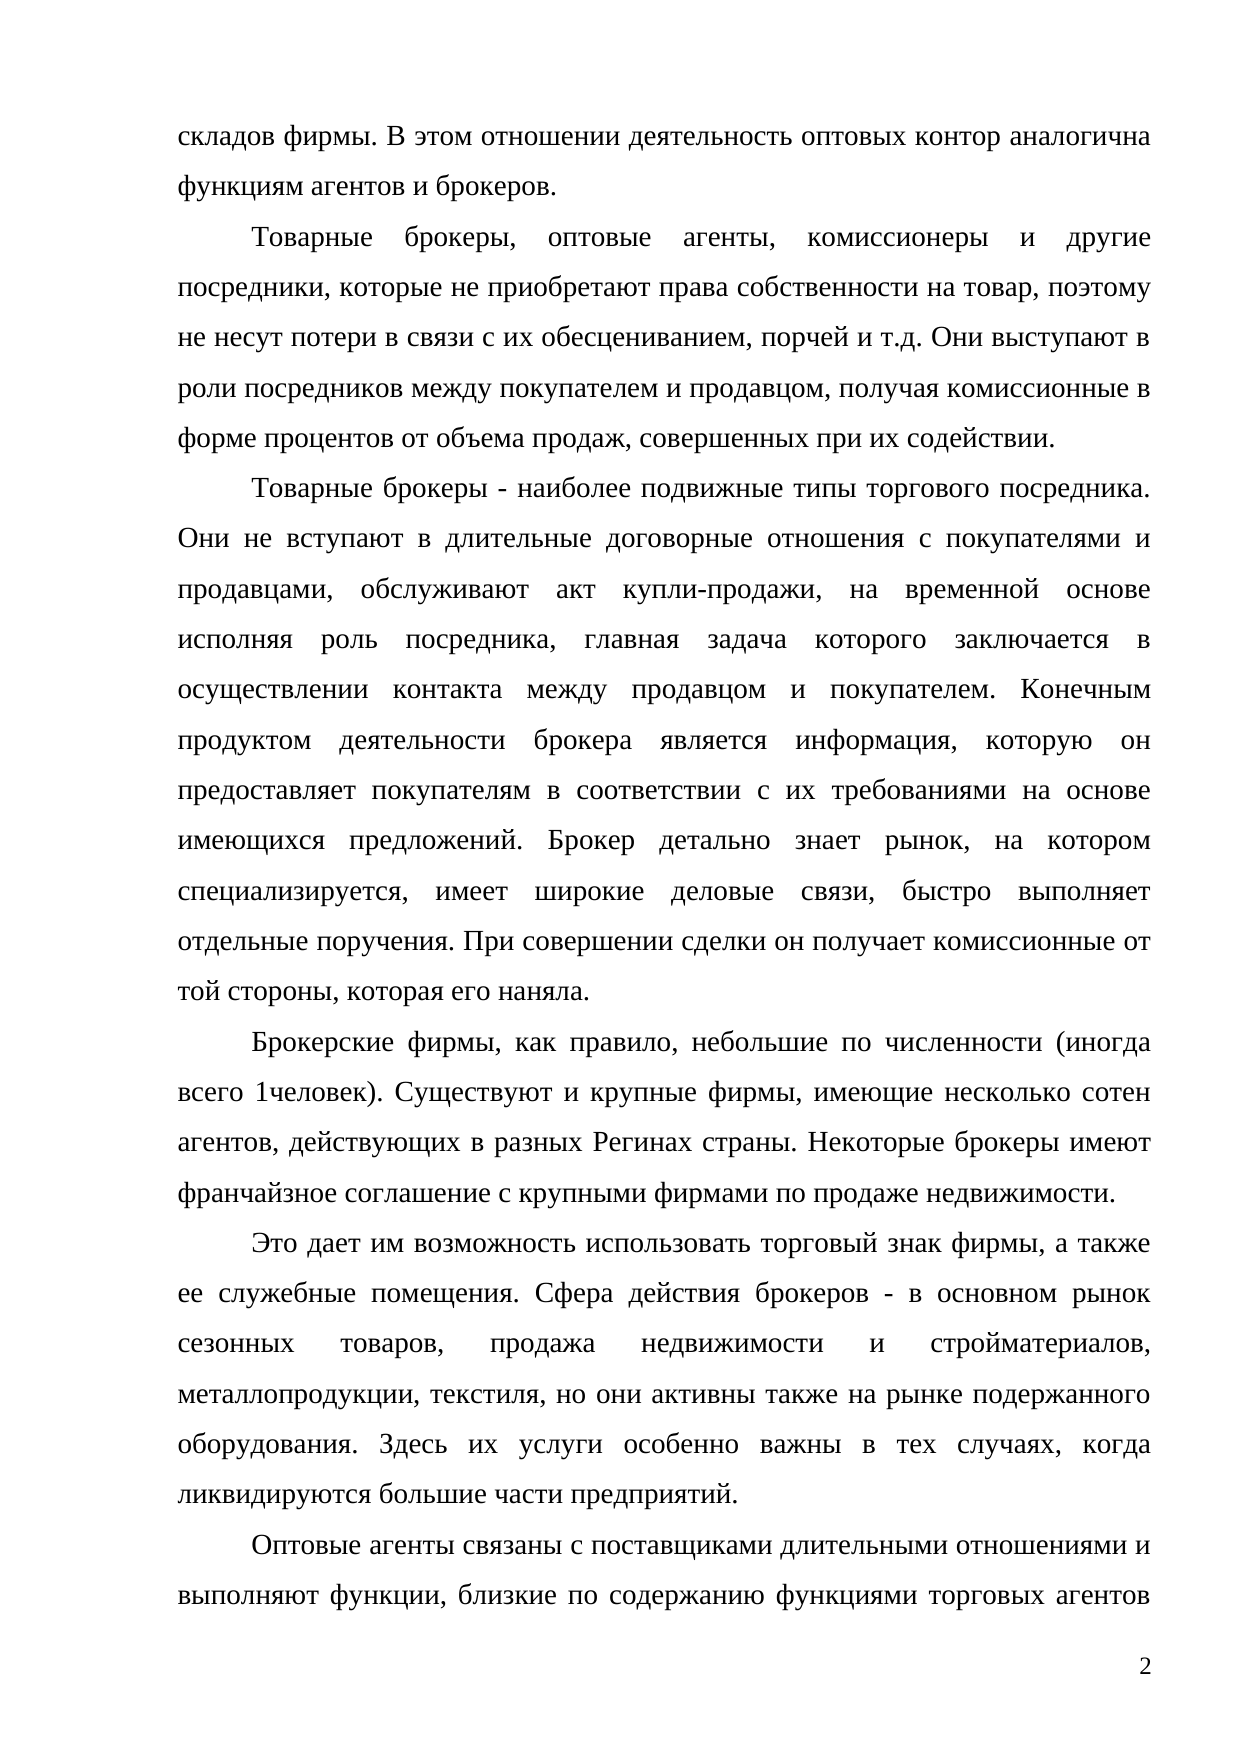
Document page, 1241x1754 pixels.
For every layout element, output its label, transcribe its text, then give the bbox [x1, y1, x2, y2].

text Это дает им возможность использовать торговый знак фирмы, а также ее служебные помещения. Сфера действия брокеров - в основном рынок сезонных товаров, продажа недвижимости и стройматериалов, металлопродукции, текстиля, но они активны также на рынке подержанного оборудования. Здесь их услуги особенно важны в тех случаях, когда ликвидируются большие части предприятий. [177, 1225, 1152, 1510]
text Товарные брокеры - наиболее подвижные типы торгового посредника. Они не вступают в длительные договорные отношения с покупателями и продавцами, обслуживают акт купли-продажи, на временной основе исполняя роль посредника, главная задача которого заключается в осуществлении контакта между продавцом и покупателем. Конечным продуктом деятельности брокера является информация, которую он предоставляет покупателям в соответствии с их требованиями на основе имеющихся предложений. Брокер детально знает рынок, на котором специализируется, имеет широкие деловые связи, быстро выполняет отдельные поручения. При совершении сделки он получает комиссионные от той стороны, которая его наняла. [177, 470, 1152, 1007]
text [177, 1527, 1152, 1611]
text Товарные брокеры, оптовые агенты, комиссионеры и другие посредники, которые не приобретают права собственности на товар, поэтому не несут потери в связи с их обесцениванием, порчей и т.д. Они выступают в роли посредников между покупателем и продавцом, получая комиссионные в форме процентов от объема продаж, совершенных при их содействии. [177, 219, 1152, 453]
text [177, 118, 1152, 202]
text Брокерские фирмы, как правило, небольшие по численности (иногда всего 1человек). Существуют и крупные фирмы, имеющие несколько сотен агентов, действующих в разных Регинах страны. Некоторые брокеры имеют франчайзное соглашение с крупными фирмами по продаже недвижимости. [177, 1024, 1152, 1208]
